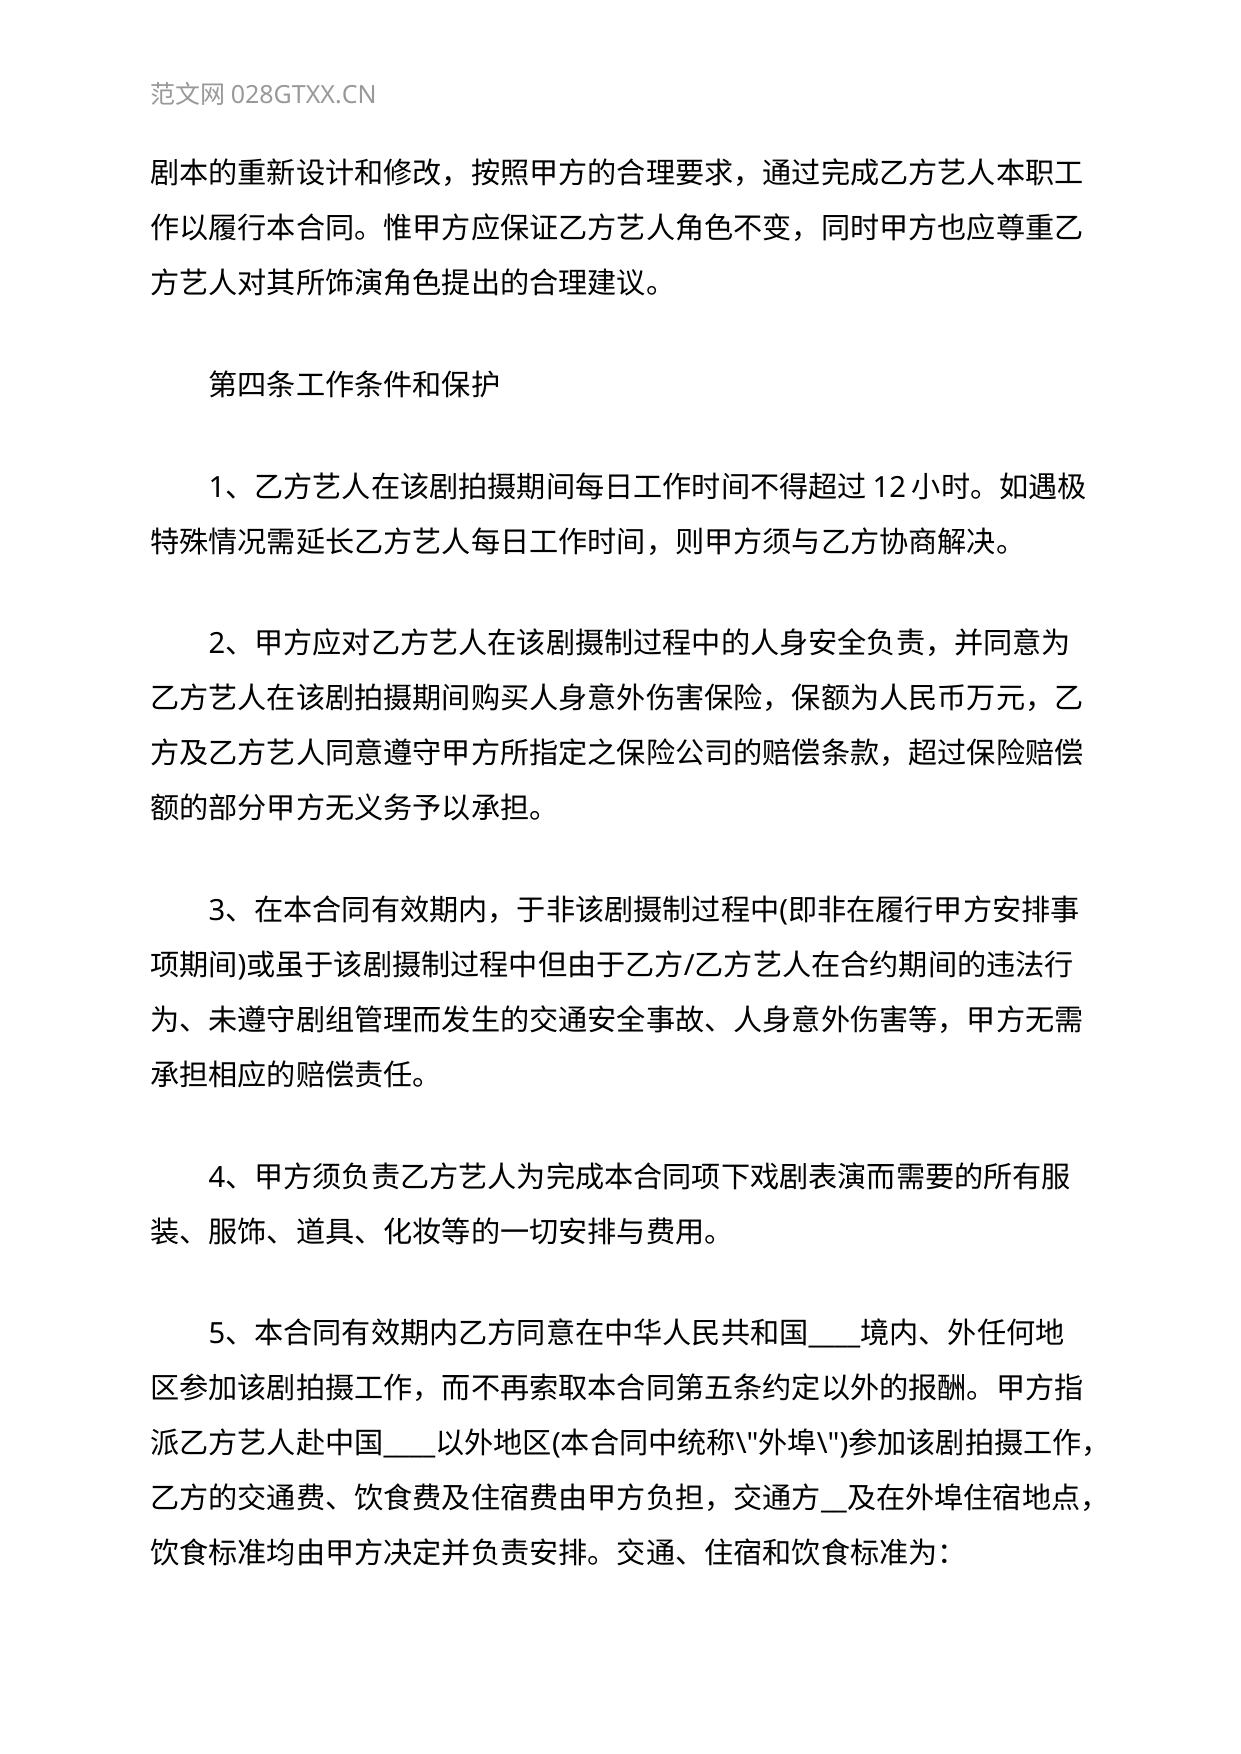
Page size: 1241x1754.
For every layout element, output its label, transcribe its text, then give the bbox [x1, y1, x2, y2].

text 3、在本合同有效期内，于非该剧摄制过程中(即非在履行甲方安排事项期间)或虽于该剧摄制过程中但由于乙方/乙方艺人在合约期间的违法行为、未遵守剧组管理而发生的交通安全事故、人身意外伤害等，甲方无需承担相应的赔偿责任。 [150, 887, 1090, 1094]
text 2、甲方应对乙方艺人在该剧摄制过程中的人身安全负责，并同意为乙方艺人在该剧拍摄期间购买人身意外伤害保险，保额为人民币万元，乙方及乙方艺人同意遵守甲方所指定之保险公司的赔偿条款，超过保险赔偿额的部分甲方无义务予以承担。 [150, 620, 1090, 827]
text 5、本合同有效期内乙方同意在中华人民共和国____境内、外任何地区参加该剧拍摄工作，而不再索取本合同第五条约定以外的报酬。甲方指派乙方艺人赴中国____以外地区(本合同中统称\"外埠\")参加该剧拍摄工作，乙方的交通费、饮食费及住宿费由甲方负担，交通方__及在外埠住宿地点，饮食标准均由甲方决定并负责安排。交通、住宿和饮食标准为： [150, 1310, 1090, 1572]
text 4、甲方须负责乙方艺人为完成本合同项下戏剧表演而需要的所有服装、服饰、道具、化妆等的一切安排与费用。 [150, 1153, 1090, 1251]
text 1、乙方艺人在该剧拍摄期间每日工作时间不得超过12小时。如遇极特殊情况需延长乙方艺人每日工作时间，则甲方须与乙方协商解决。 [150, 463, 1090, 561]
text 第四条工作条件和保护 [150, 362, 1090, 404]
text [150, 150, 1090, 302]
